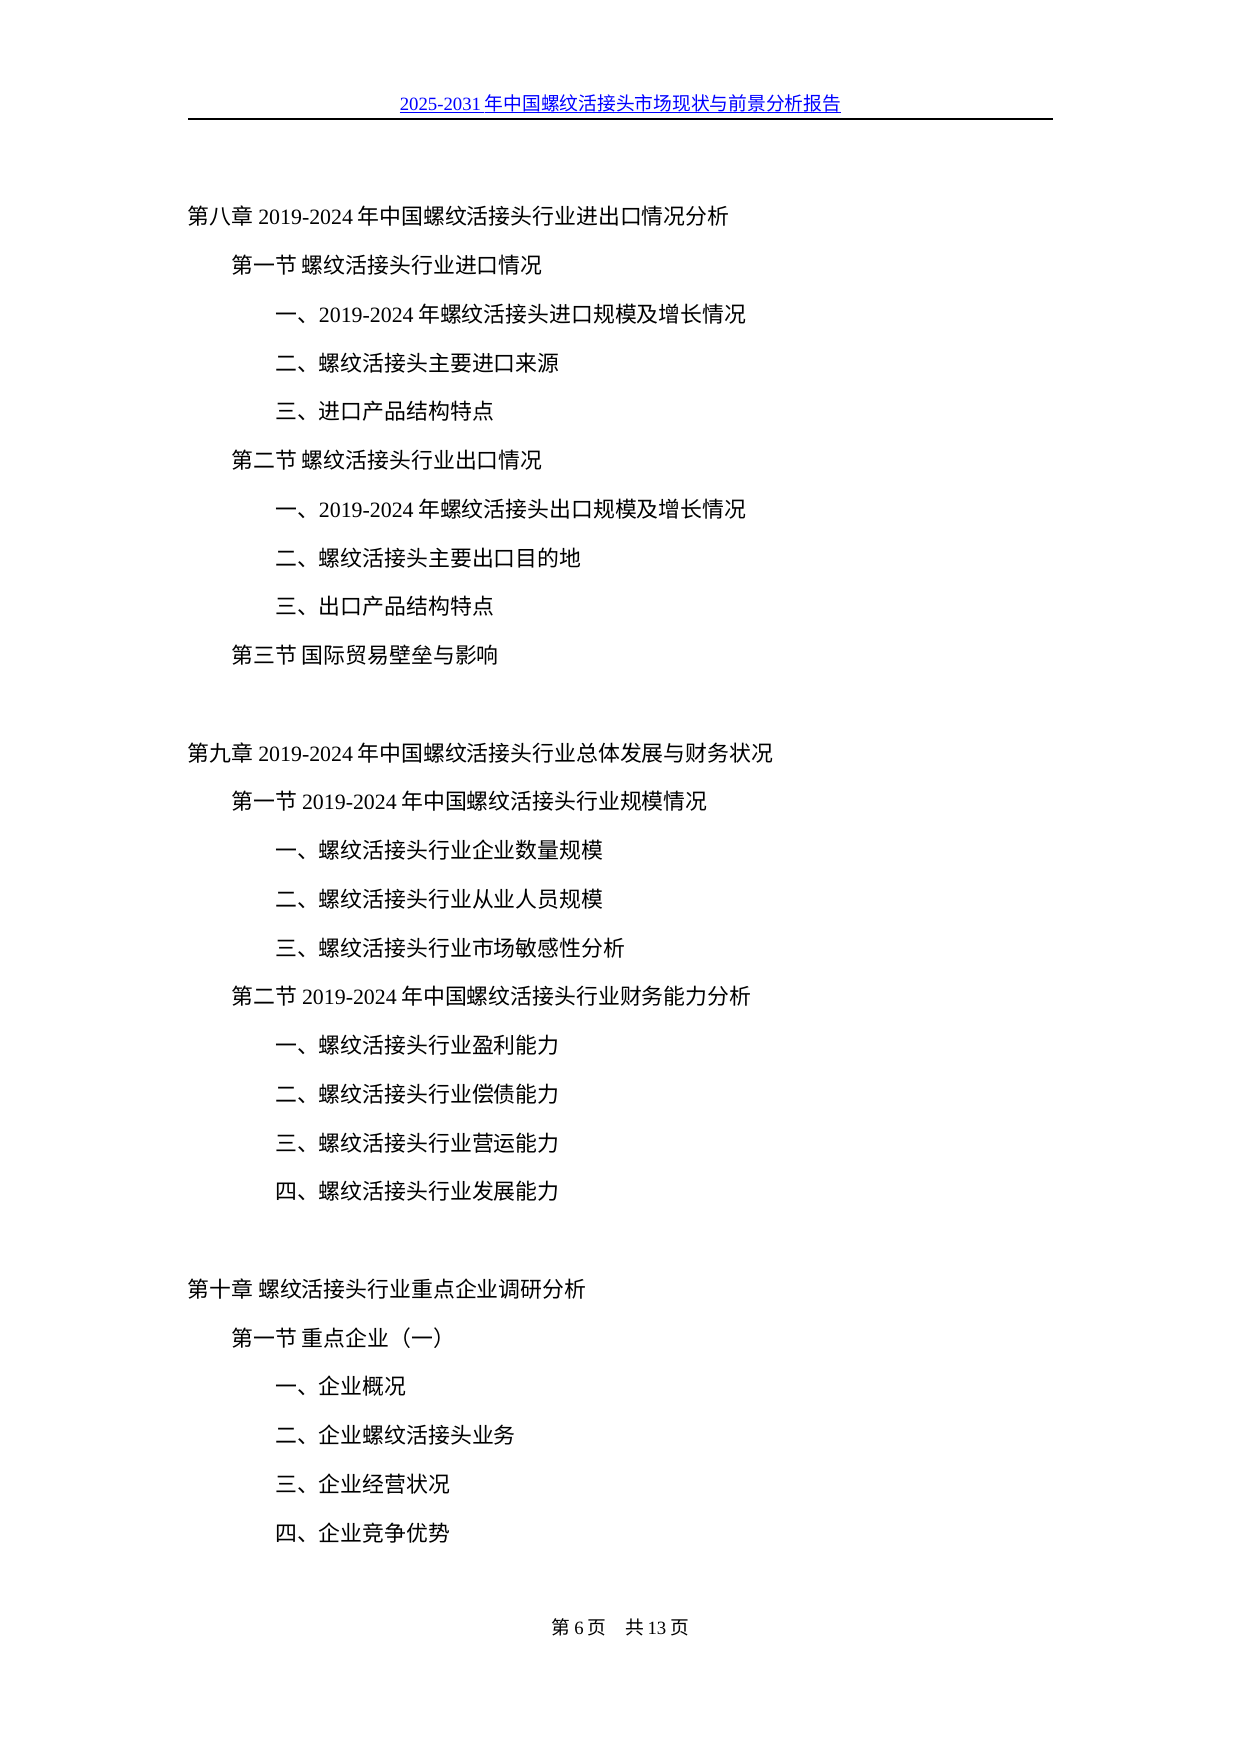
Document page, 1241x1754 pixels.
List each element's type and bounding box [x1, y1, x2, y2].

text [187, 150, 1053, 1548]
